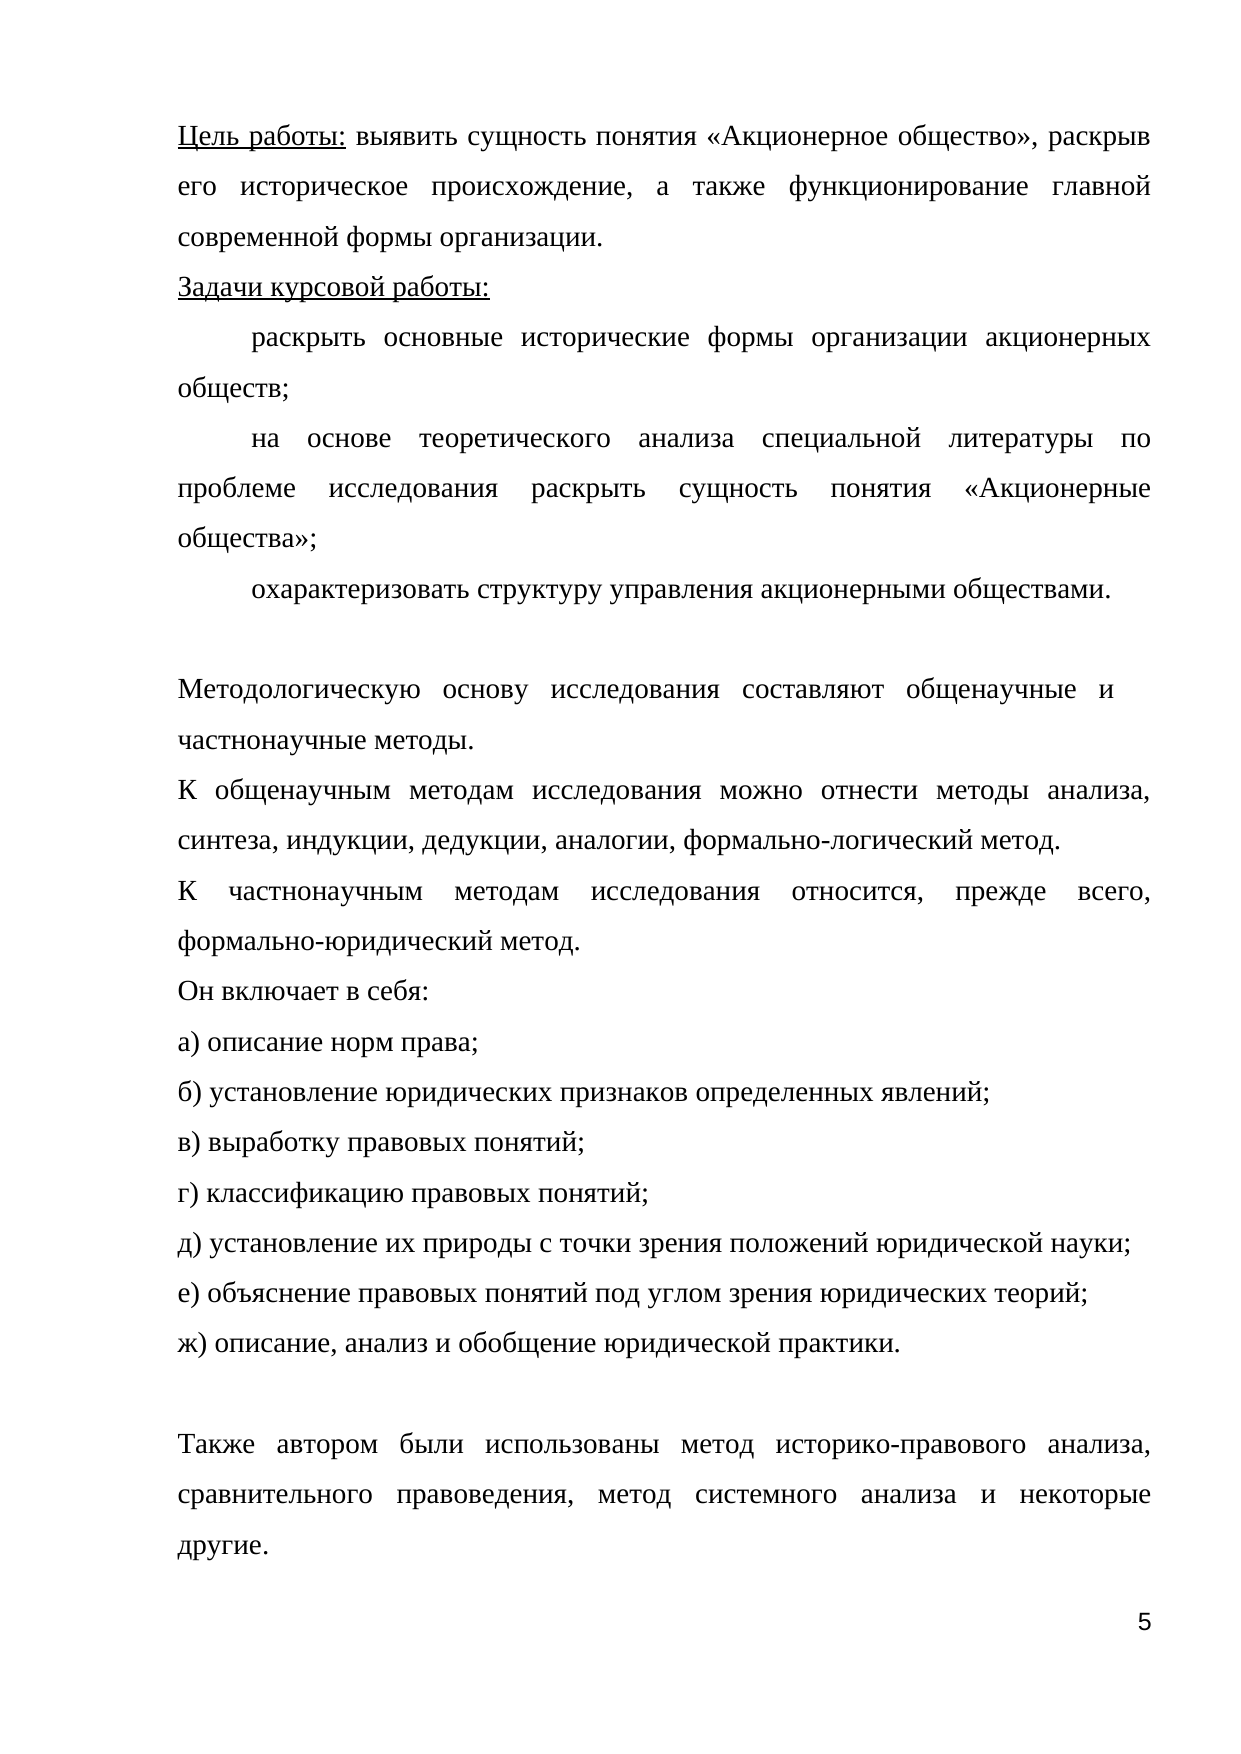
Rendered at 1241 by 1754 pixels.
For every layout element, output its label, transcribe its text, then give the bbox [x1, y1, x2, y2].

list б) установление юридических признаков определенных явлений; [177, 1074, 1152, 1108]
list е) объяснение правовых понятий под углом зрения юридических теорий; [177, 1275, 1152, 1309]
list Также автором были использованы метод историко-правового анализа, сравнительного правоведения, метод системного анализа и некоторые другие. [177, 1426, 1152, 1560]
list Цель работы: выявить сущность понятия «Акционерное общество», раскрыв его историческое происхождение, а также функционирование главной современной формы организации. [177, 118, 1152, 252]
list К общенаучным методам исследования можно отнести методы анализа, синтеза, индукции, дедукции, аналогии, формально-логический метод. [177, 772, 1152, 856]
list д) установление их природы с точки зрения положений юридической науки; [177, 1225, 1152, 1258]
list  на основе теоретического анализа специальной литературы по проблеме исследования раскрыть сущность понятия «Акционерные общества»; [177, 420, 1152, 554]
list а) описание норм права; [177, 1024, 1152, 1057]
text Методологическую основу исследования составляют общенаучные и частнонаучные методы. [177, 672, 1115, 755]
list  раскрыть основные исторические формы организации акционерных обществ; [177, 319, 1152, 403]
list в) выработку правовых понятий; [177, 1124, 1152, 1158]
list ж) описание, анализ и обобщение юридической практики. [177, 1326, 1152, 1359]
list  охарактеризовать структуру управления акционерными обществами. [177, 571, 1152, 604]
list К частнонаучным методам исследования относится, прежде всего, формально-юридический метод. [177, 873, 1152, 957]
list Он включает в себя: [177, 973, 1152, 1007]
list г) классификацию правовых понятий; [177, 1175, 1152, 1208]
list Задачи курсовой работы: [177, 269, 1152, 303]
